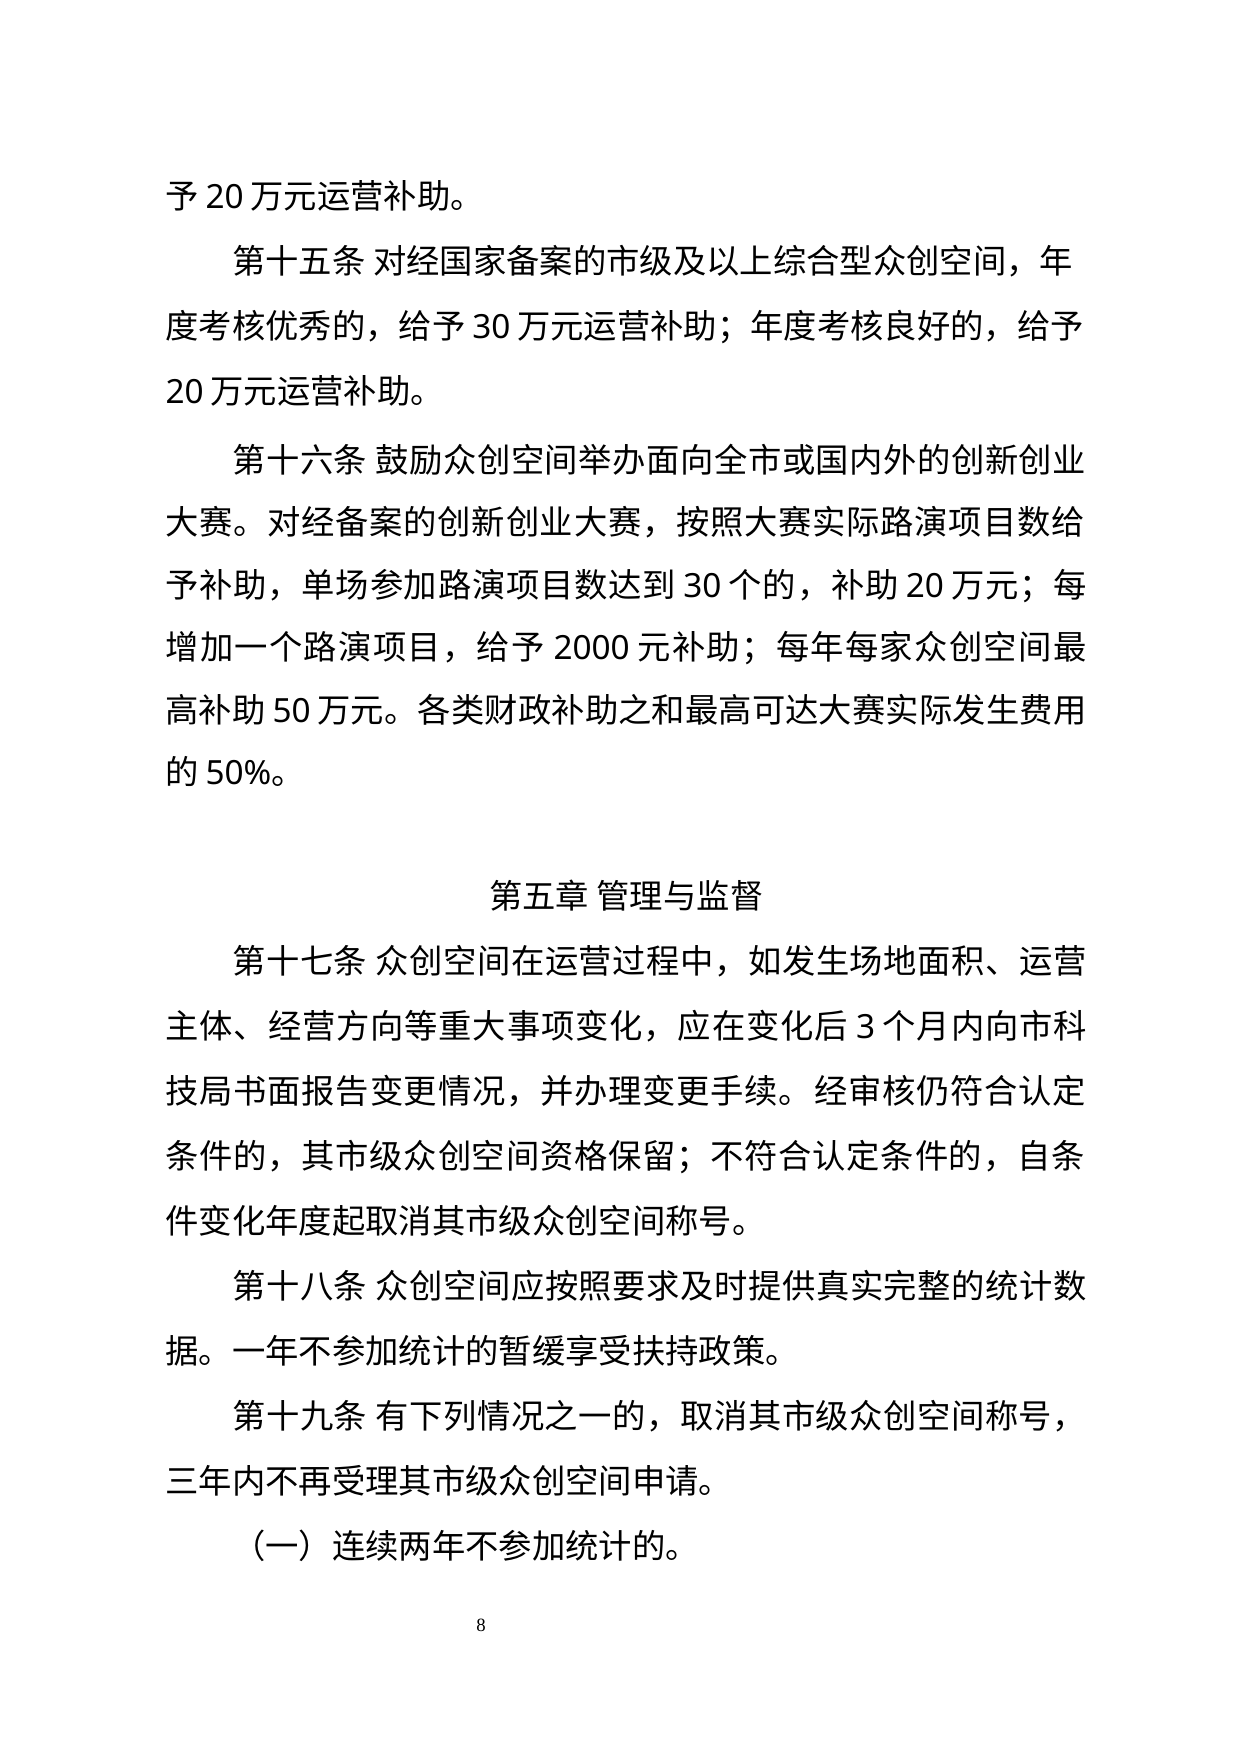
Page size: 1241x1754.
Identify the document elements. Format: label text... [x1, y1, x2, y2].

text 第五章 管理与监督 [165, 862, 1087, 927]
text 第十八条 众创空间应按照要求及时提供真实完整的统计数据。一年不参加统计的暂缓享受扶持政策。 [165, 1252, 1087, 1382]
text 第十五条 对经国家备案的市级及以上综合型众创空间，年度考核优秀的，给予30万元运营补助；年度考核良好的，给予20万元运营补助。 [165, 227, 1087, 422]
text 第十七条 众创空间在运营过程中，如发生场地面积、运营主体、经营方向等重大事项变化，应在变化后3个月内向市科技局书面报告变更情况，并办理变更手续。经审核仍符合认定条件的，其市级众创空间资格保留；不符合认定条件的，自条件变化年度起取消其市级众创空间称号。 [165, 927, 1087, 1252]
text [165, 162, 1087, 227]
text 第十六条 鼓励众创空间举办面向全市或国内外的创新创业大赛。对经备案的创新创业大赛，按照大赛实际路演项目数给予补助，单场参加路演项目数达到30个的，补助20万元；每增加一个路演项目，给予2000元补助；每年每家众创空间最高补助50万元。各类财政补助之和最高可达大赛实际发生费用的50%。 [165, 422, 1087, 797]
text （一）连续两年不参加统计的。 [165, 1512, 1087, 1577]
text 第十九条 有下列情况之一的，取消其市级众创空间称号，三年内不再受理其市级众创空间申请。 [165, 1382, 1087, 1512]
